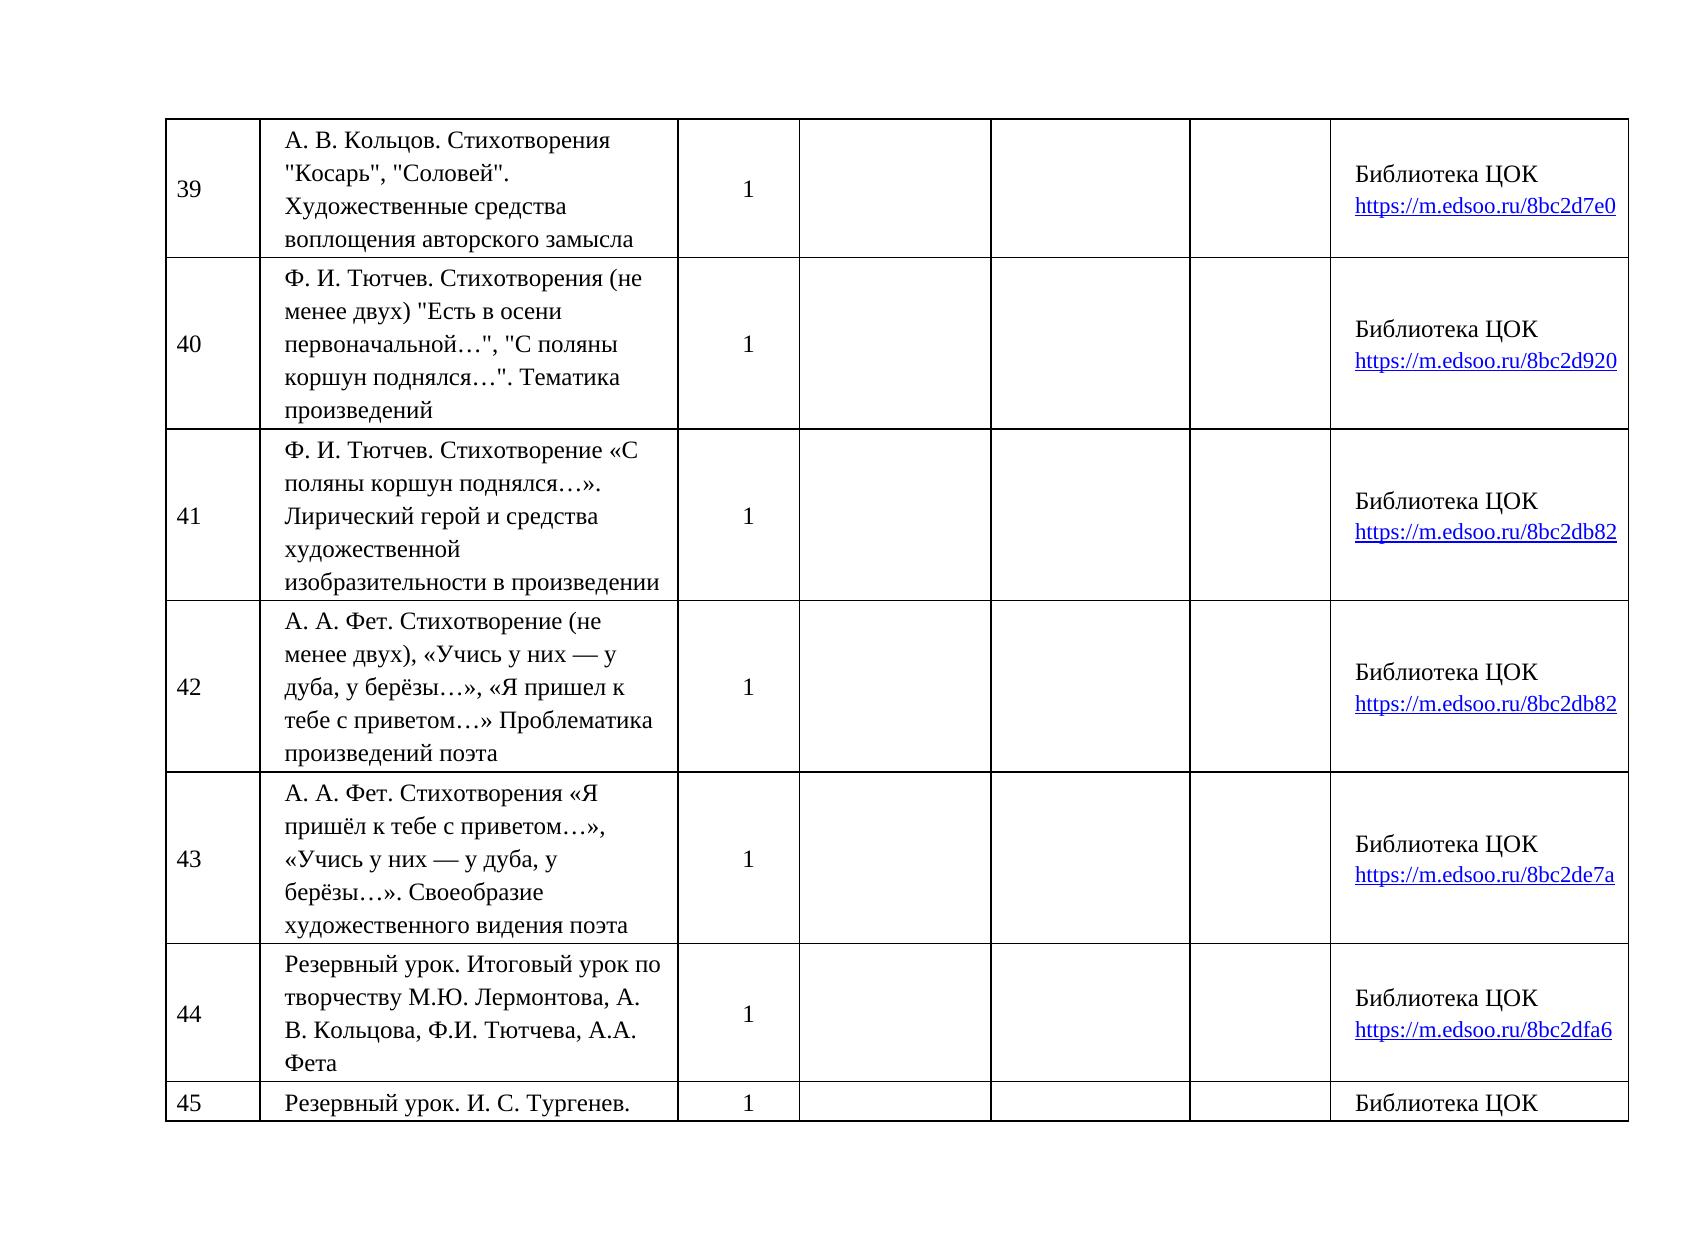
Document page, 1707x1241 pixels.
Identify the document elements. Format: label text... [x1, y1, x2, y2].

table_cell 1 [679, 258, 799, 428]
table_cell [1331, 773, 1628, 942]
table_cell Библиотека ЦОК https://m.edsoo.ru/8bc2d920 [1331, 258, 1628, 428]
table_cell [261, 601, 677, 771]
table_cell 1 [679, 430, 799, 599]
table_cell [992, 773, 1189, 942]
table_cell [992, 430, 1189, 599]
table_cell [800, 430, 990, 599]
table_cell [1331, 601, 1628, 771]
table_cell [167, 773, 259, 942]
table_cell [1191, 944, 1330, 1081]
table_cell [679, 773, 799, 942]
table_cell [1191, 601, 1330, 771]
table_cell 39 [167, 120, 259, 257]
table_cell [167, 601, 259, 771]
table_cell 41 [167, 430, 259, 599]
table_cell [1191, 258, 1330, 428]
table_cell 40 [167, 258, 259, 428]
table_cell [1191, 120, 1330, 257]
table_cell Ф. И. Тютчев. Стихотворения (не менее двух) "Есть в осени первоначальной…", "С поляны коршун поднялся…". Тематика произведений [261, 258, 677, 428]
table_cell Ф. И. Тютчев. Стихотворение «С поляны коршун поднялся…». Лирический герой и средства художественной изобразительности в произведении [261, 430, 677, 599]
table_cell А. В. Кольцов. Стихотворения "Косарь", "Соловей". Художественные средства воплощения авторского замысла [261, 120, 677, 257]
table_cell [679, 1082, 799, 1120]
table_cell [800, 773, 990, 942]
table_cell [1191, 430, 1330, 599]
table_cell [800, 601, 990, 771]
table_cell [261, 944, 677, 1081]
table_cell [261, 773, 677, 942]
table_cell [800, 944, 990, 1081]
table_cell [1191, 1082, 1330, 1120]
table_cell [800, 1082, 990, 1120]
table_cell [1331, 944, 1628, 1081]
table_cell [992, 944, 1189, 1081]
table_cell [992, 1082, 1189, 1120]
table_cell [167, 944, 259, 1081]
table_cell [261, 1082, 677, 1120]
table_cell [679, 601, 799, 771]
table_cell Библиотека ЦОК https://m.edsoo.ru/8bc2d7e0 [1331, 120, 1628, 257]
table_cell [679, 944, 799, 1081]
table_cell 1 [679, 120, 799, 257]
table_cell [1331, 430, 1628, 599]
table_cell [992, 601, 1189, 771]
table_cell [992, 120, 1189, 257]
table_cell [800, 120, 990, 257]
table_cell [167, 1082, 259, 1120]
table_cell [992, 258, 1189, 428]
table_cell [800, 258, 990, 428]
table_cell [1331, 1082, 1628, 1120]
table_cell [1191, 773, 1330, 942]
